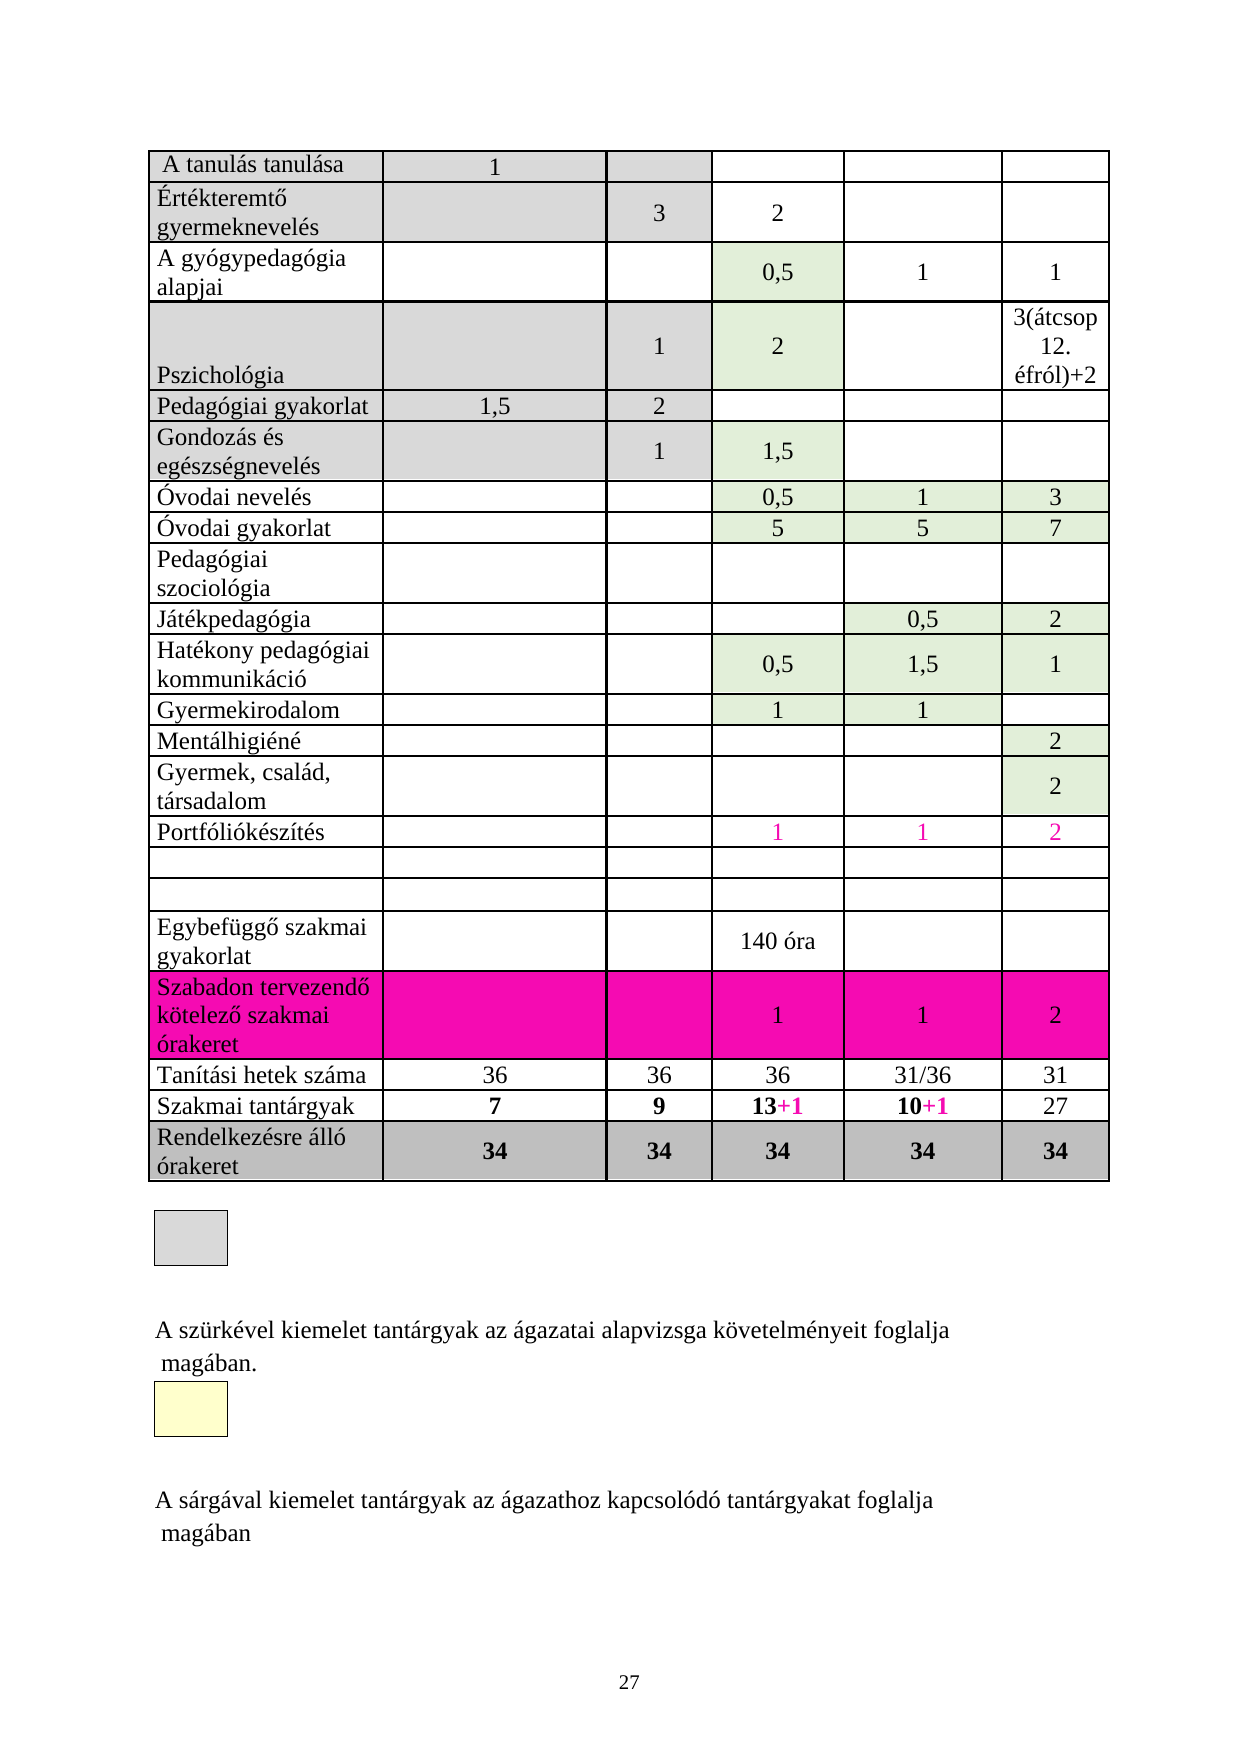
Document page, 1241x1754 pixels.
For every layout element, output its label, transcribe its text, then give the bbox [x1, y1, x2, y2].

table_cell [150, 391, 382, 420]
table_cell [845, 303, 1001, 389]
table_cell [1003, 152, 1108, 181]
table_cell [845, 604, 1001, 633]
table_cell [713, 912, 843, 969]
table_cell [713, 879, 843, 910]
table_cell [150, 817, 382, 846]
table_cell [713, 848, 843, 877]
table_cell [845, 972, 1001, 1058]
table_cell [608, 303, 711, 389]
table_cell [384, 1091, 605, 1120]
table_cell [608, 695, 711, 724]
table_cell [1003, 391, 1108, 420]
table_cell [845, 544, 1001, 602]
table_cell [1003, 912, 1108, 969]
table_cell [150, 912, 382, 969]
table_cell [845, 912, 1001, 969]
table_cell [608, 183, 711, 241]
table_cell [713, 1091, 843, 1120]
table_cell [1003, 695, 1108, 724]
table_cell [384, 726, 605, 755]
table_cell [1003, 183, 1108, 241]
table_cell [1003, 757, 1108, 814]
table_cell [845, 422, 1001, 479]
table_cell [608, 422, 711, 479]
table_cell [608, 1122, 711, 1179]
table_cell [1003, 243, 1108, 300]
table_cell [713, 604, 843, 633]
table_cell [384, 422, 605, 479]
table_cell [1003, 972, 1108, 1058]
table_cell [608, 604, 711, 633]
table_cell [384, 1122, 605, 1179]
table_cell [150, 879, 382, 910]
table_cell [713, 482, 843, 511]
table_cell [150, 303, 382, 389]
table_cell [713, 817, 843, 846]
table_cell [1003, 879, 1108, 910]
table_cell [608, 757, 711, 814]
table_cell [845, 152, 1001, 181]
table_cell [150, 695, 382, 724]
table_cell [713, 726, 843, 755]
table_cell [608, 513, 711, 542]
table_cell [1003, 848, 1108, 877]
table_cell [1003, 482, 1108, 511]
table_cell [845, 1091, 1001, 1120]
text magában [154, 1518, 1104, 1547]
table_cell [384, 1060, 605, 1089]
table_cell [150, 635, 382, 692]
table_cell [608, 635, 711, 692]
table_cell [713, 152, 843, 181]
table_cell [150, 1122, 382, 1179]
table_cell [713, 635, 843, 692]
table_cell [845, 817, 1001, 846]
text A szürkével kiemelet tantárgyak az ágazatai alapvizsga követelményeit foglalja [154, 1315, 1104, 1343]
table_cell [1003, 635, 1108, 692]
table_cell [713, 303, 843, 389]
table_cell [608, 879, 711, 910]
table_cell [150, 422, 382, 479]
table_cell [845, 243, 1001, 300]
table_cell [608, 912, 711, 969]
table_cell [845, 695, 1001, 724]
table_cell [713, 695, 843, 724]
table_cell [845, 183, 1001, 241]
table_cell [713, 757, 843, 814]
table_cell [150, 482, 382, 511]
text A sárgával kiemelet tantárgyak az ágazathoz kapcsolódó tantárgyakat foglalja [154, 1485, 1104, 1514]
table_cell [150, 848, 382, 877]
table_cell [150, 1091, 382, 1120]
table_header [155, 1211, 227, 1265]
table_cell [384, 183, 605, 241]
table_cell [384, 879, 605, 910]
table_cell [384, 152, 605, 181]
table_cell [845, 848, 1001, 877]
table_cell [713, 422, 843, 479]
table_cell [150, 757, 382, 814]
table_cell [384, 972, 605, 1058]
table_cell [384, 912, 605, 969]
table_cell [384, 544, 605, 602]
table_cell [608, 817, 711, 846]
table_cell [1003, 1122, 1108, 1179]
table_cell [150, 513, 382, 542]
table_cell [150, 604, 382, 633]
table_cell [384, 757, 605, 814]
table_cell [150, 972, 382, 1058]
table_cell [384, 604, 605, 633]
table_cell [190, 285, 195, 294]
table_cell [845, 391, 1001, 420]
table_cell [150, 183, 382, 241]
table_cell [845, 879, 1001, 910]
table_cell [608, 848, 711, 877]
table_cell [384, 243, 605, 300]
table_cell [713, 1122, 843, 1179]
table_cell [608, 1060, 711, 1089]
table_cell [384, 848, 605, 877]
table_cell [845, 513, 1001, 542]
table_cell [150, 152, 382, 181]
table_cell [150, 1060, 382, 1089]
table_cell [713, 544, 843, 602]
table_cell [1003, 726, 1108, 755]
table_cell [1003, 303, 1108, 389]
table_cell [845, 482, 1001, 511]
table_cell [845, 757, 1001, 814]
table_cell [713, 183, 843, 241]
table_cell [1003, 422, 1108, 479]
text magában. [154, 1348, 1104, 1376]
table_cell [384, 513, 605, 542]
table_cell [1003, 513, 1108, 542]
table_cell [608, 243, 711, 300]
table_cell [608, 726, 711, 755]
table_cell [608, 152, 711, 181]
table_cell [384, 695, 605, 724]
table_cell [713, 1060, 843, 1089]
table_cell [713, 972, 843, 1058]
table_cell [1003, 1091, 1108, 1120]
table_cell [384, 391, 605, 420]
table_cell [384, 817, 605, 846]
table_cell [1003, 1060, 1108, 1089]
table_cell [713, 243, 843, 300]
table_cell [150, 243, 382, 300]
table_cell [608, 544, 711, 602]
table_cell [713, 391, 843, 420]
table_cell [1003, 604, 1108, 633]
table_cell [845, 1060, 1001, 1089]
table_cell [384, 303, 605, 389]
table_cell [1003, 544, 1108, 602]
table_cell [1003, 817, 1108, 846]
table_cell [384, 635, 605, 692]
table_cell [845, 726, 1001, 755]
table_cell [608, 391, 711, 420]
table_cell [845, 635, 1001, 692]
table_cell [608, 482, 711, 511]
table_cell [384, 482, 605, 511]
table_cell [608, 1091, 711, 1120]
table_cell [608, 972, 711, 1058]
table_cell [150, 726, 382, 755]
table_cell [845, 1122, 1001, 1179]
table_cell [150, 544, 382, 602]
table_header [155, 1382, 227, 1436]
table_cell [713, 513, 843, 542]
